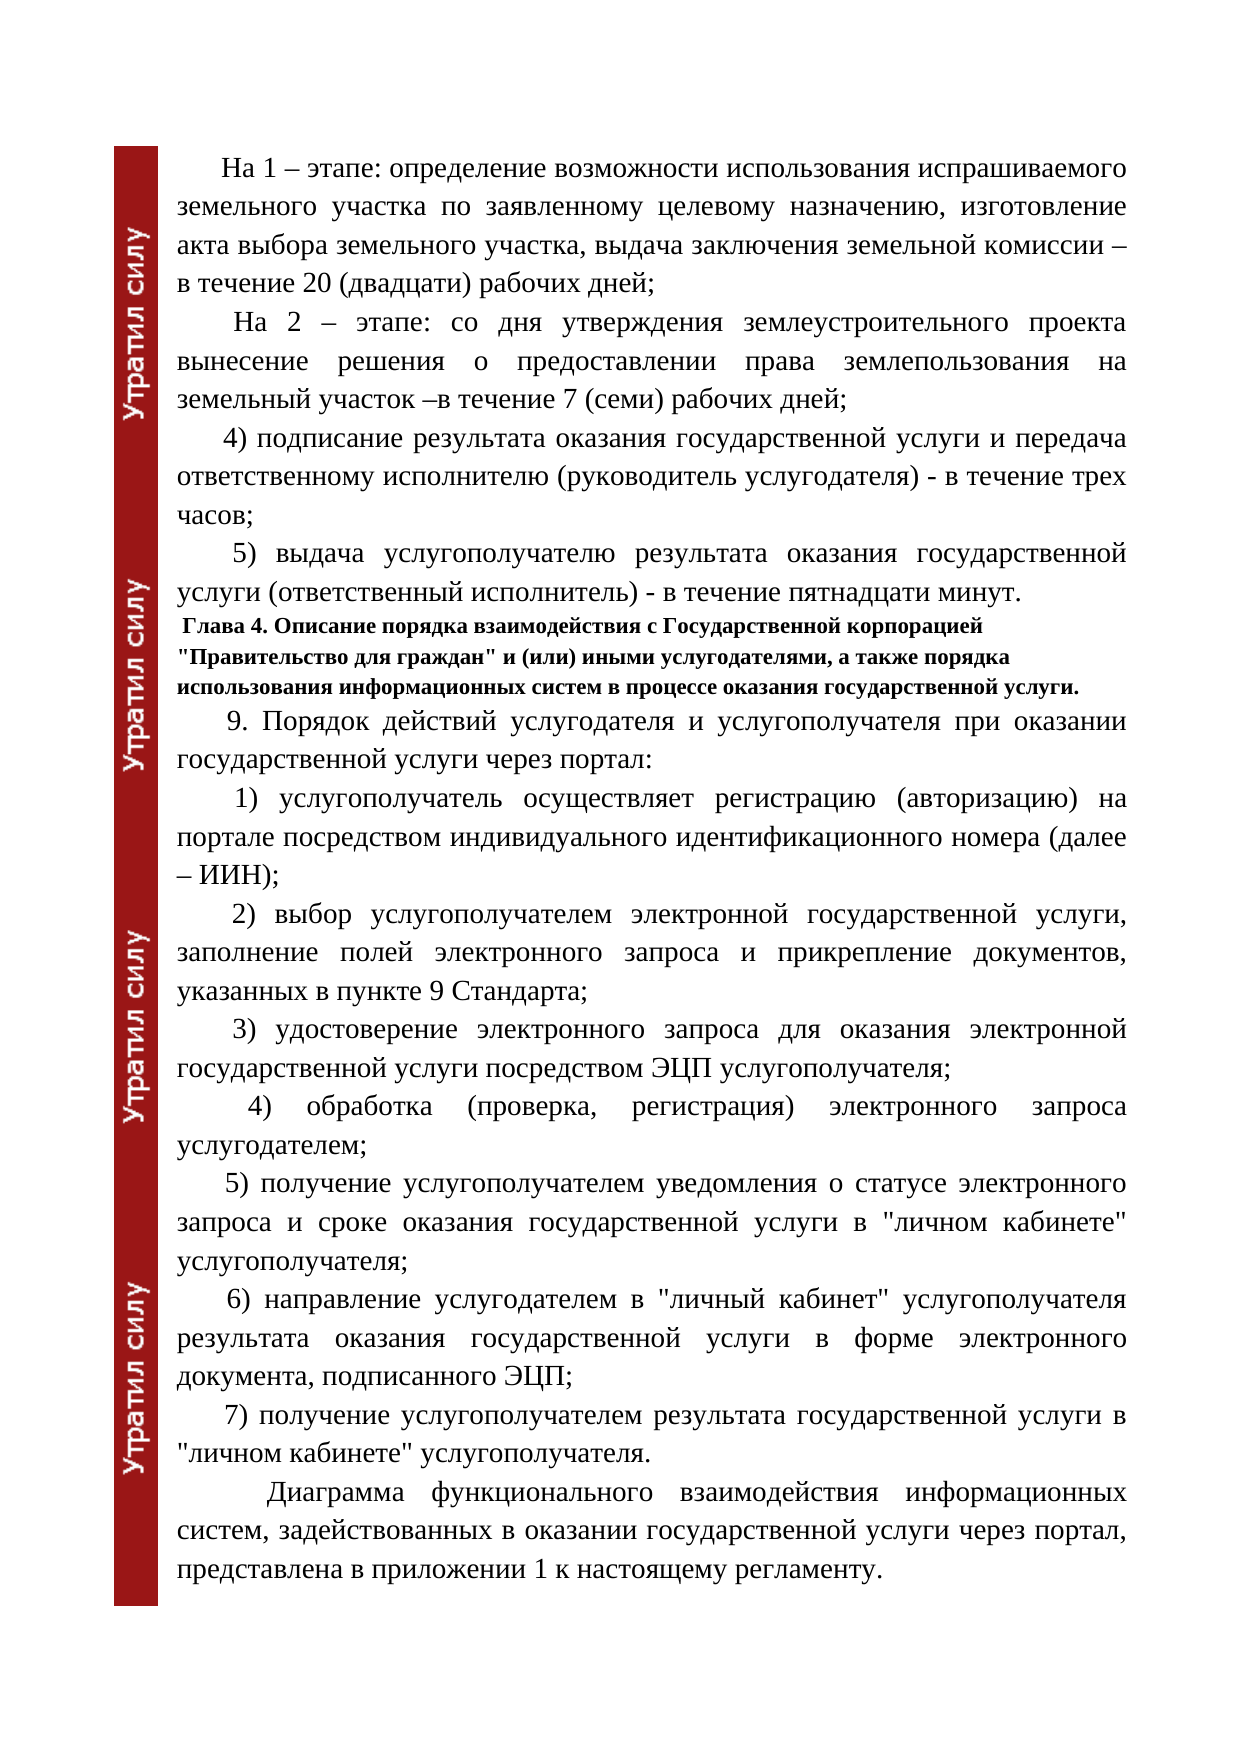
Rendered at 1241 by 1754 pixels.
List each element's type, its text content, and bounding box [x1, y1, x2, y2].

text 1) услугополучатель осуществляет регистрацию (авторизацию) на портале посредством индивидуального идентификационного номера (далее – ИИН); [112, 780, 1128, 891]
text Диаграмма функционального взаимодействия информационных систем, задействованных в оказании государственной услуги через портал, представлена в приложении 1 к настоящему регламенту. [112, 1474, 1128, 1584]
text На 2 – этапе: со дня утверждения землеустроительного проекта вынесение решения о предоставлении права землепользования на земельный участок –в течение 7 (семи) рабочих дней; [112, 304, 1128, 415]
picture [114, 1584, 158, 1606]
picture [114, 1276, 158, 1281]
picture [114, 891, 158, 896]
picture [114, 146, 158, 150]
text 2) выбор услугополучателем электронной государственной услуги, заполнение полей электронного запроса и прикрепление документов, указанных в пункте 9 Стандарта; [112, 896, 1128, 1006]
text 5) получение услугополучателем уведомления о статусе электронного запроса и сроке оказания государственной услуги в "личном кабинете" услугополучателя; [112, 1166, 1128, 1276]
picture [114, 530, 158, 535]
picture [114, 1161, 158, 1166]
text На 1 – этапе: определение возможности использования испрашиваемого земельного участка по заявленному целевому назначению, изготовление акта выбора земельного участка, выдача заключения земельной комиссии – в течение 20 (двадцати) рабочих дней; [112, 150, 1128, 299]
picture [114, 1469, 158, 1474]
text 4) обработка (проверка, регистрация) электронного запроса услугодателем; [112, 1088, 1128, 1161]
text 3) удостоверение электронного запроса для оказания электронной государственной услуги посредством ЭЦП услугополучателя; [112, 1011, 1128, 1083]
picture [114, 775, 158, 780]
picture [114, 607, 158, 612]
text 4) подписание результата оказания государственной услуги и передача ответственному исполнителю (руководитель услугодателя) - в течение трех часов; [112, 420, 1128, 530]
text 6) направление услугодателем в "личный кабинет" услугополучателя результата оказания государственной услуги в форме электронного документа, подписанного ЭЦП; [112, 1281, 1128, 1392]
text 5) выдача услугополучателю результата оказания государственной услуги (ответственный исполнитель) - в течение пятнадцати минут. [112, 535, 1128, 607]
text 7) получение услугополучателем результата государственной услуги в "личном кабинете" услугополучателя. [112, 1397, 1128, 1469]
picture [114, 299, 158, 304]
text 9. Порядок действий услугодателя и услугополучателя при оказании государственной услуги через портал: [112, 703, 1128, 775]
text Глава 4. Описание порядка взаимодействия с Государственной корпорацией "Правительство для граждан" и (или) иными услугодателями, а также порядка использования информационных систем в процессе оказания государственной услуги. [112, 612, 1128, 699]
picture [114, 1006, 158, 1011]
picture [114, 699, 158, 703]
picture [114, 1083, 158, 1088]
picture [114, 415, 158, 420]
picture [114, 1392, 158, 1397]
